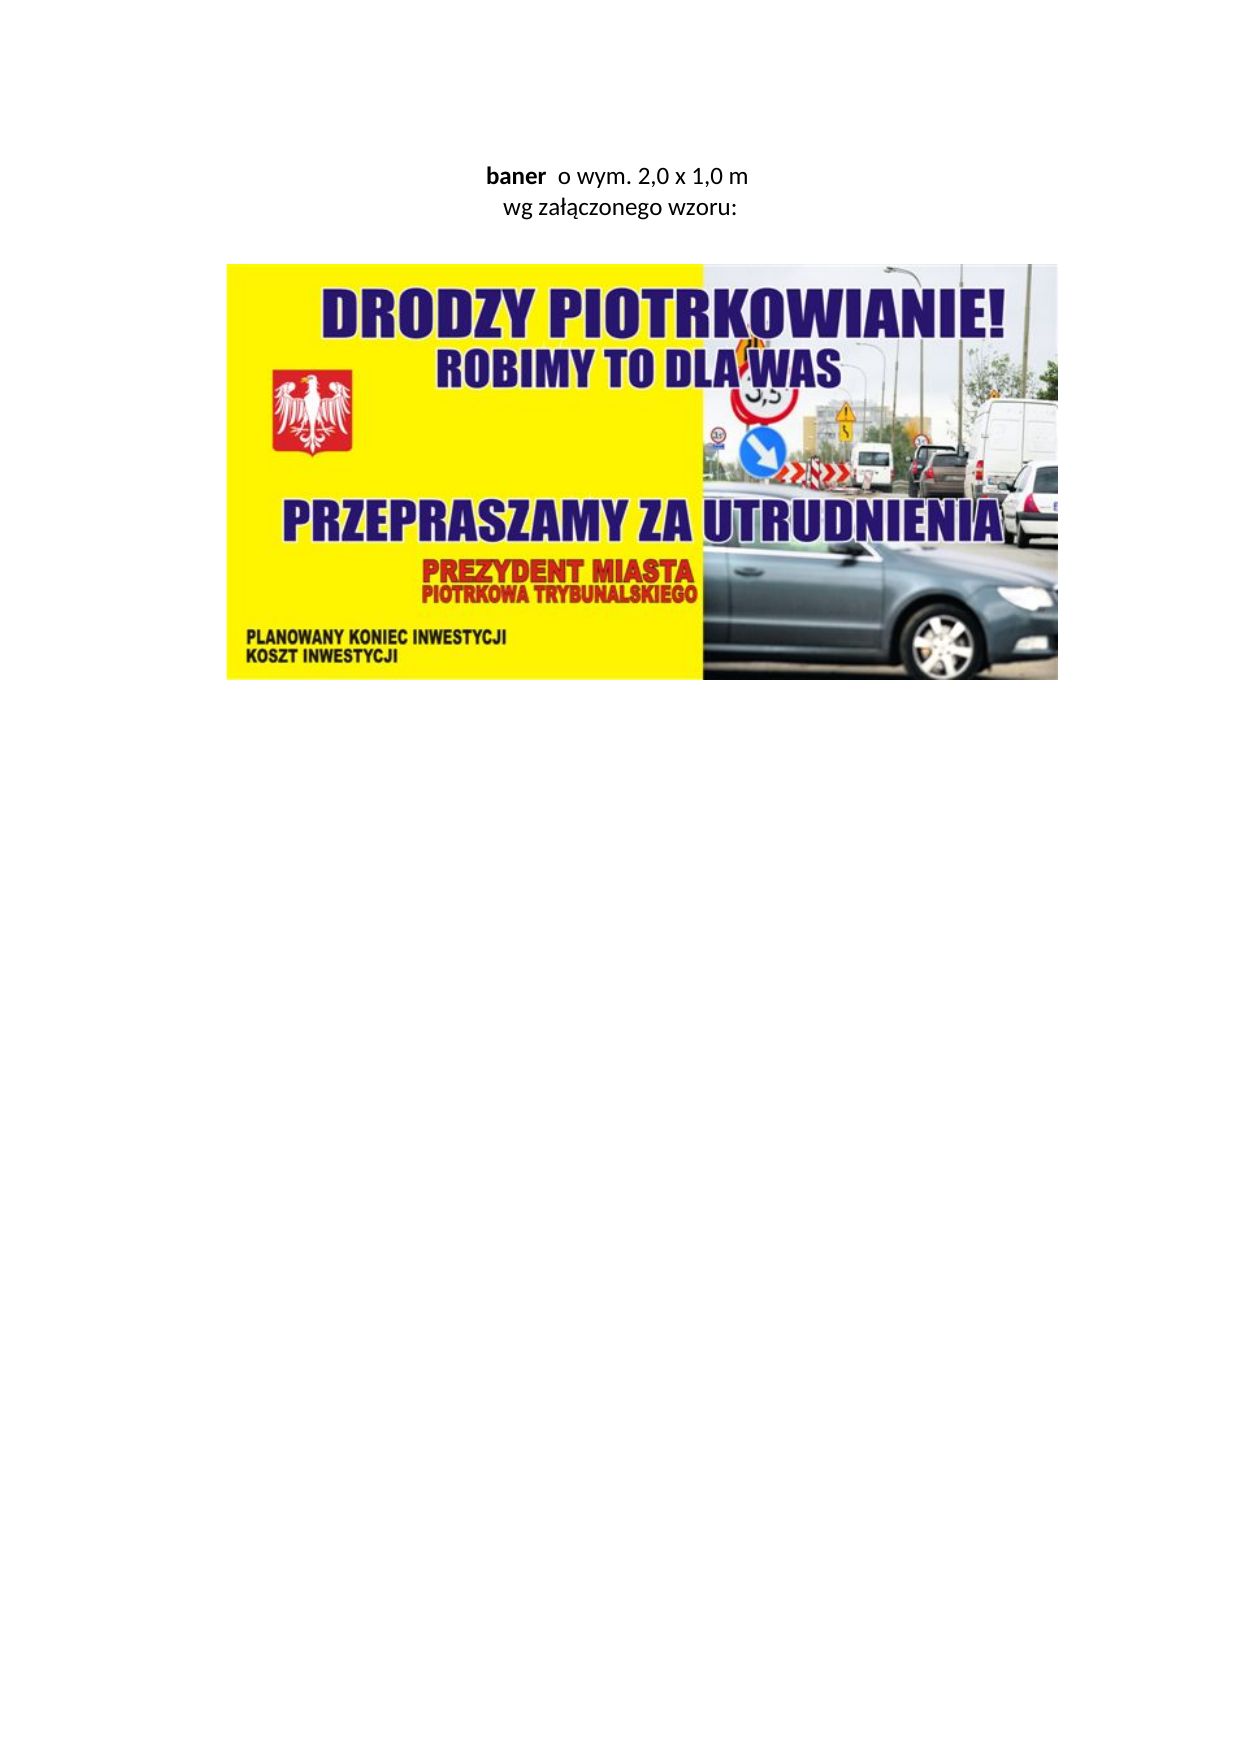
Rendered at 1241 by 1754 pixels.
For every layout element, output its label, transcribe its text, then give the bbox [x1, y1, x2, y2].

picture [226, 264, 1058, 680]
text baner o wym. 2,0 x 1,0 m wg załączonego wzoru: [148, 160, 1093, 221]
